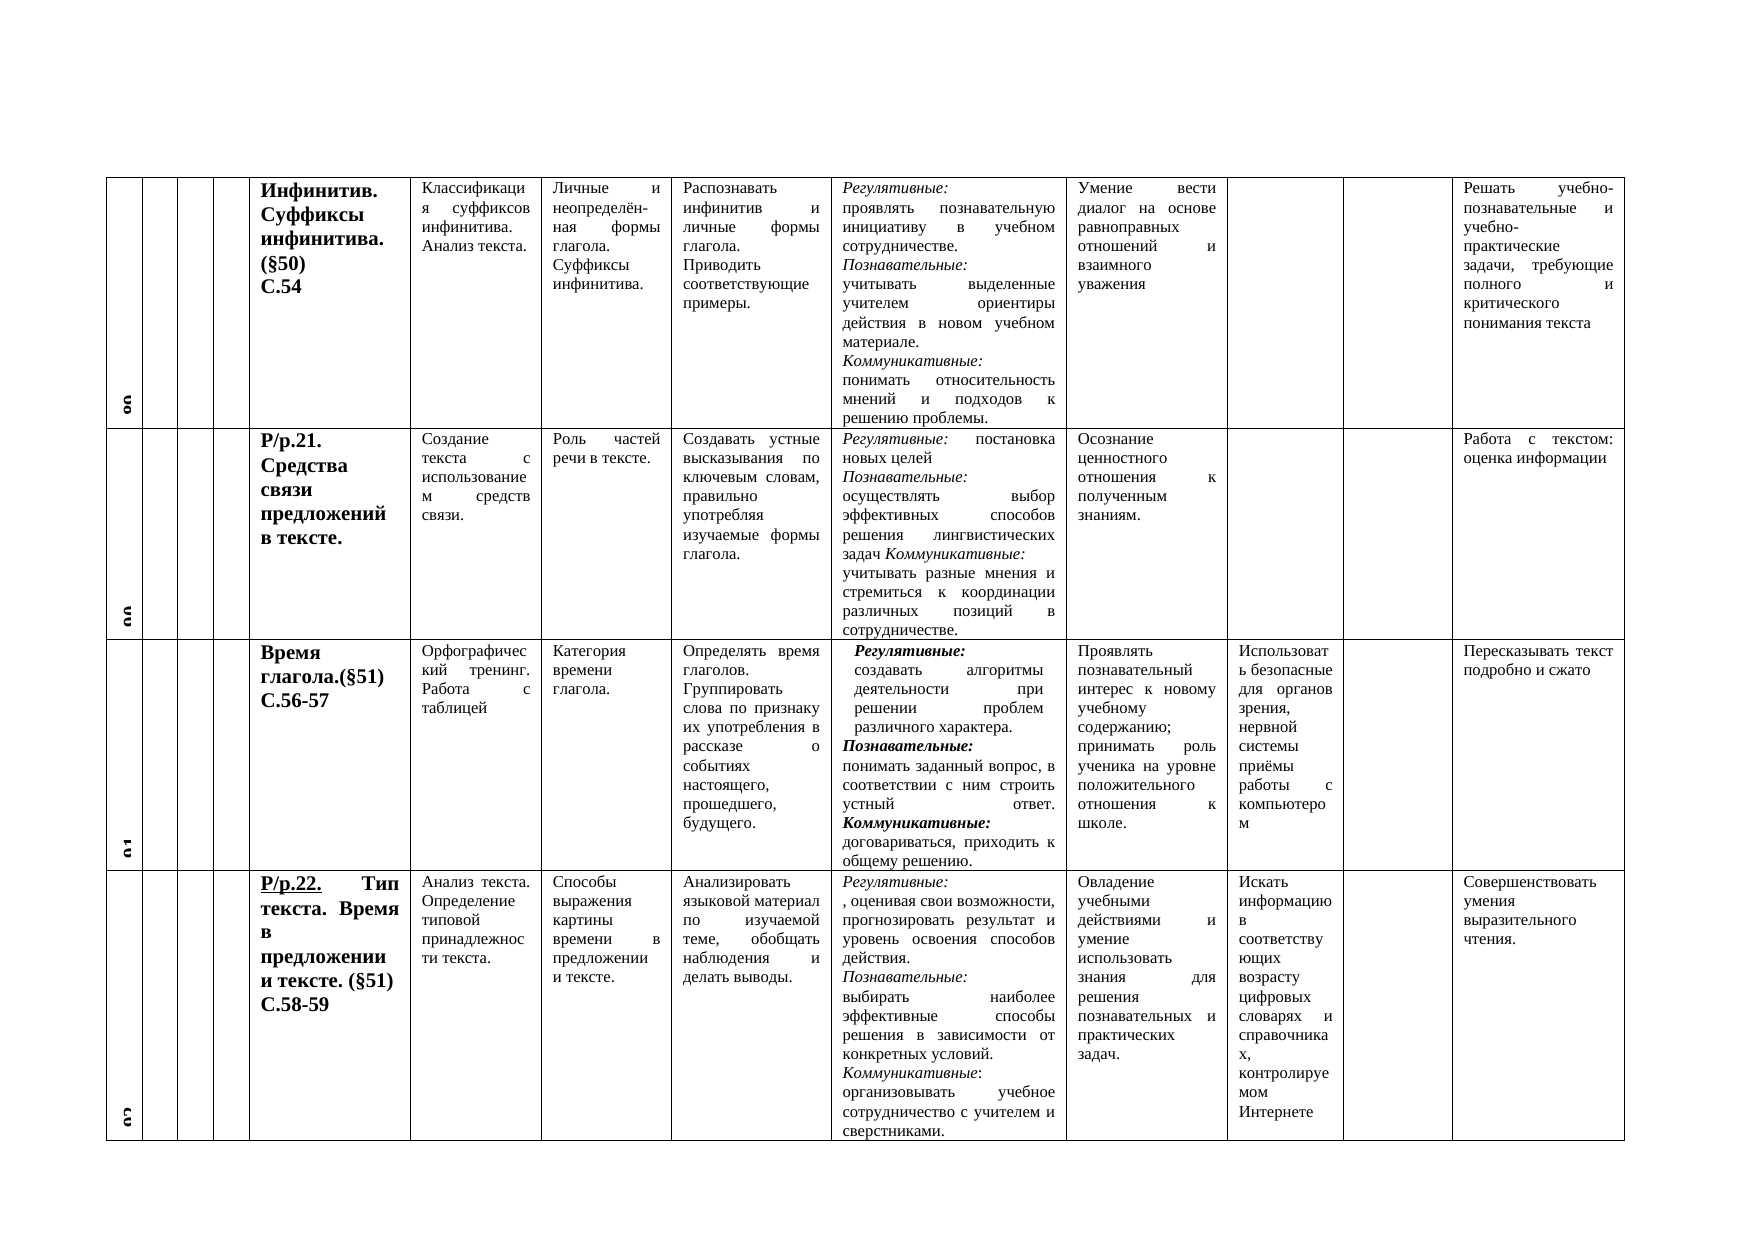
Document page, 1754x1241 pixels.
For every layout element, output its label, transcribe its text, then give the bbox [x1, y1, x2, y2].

table_cell Распознавать инфинитив и личные формы глагола. Приводить соответствующие примеры. [672, 178, 831, 427]
table_cell [214, 178, 249, 427]
table_cell [143, 178, 177, 427]
table_cell Совершенствовать умения выразительного чтения. [1453, 871, 1624, 1140]
table_cell Категория времени глагола. [542, 640, 671, 870]
table_cell Умение вести диалог на основе равноправных отношений и взаимного уважения [1067, 178, 1227, 427]
table_cell [1344, 429, 1452, 639]
table_cell Создавать устные высказывания по ключевым словам, правильно употребляя изучаемые формы глагола. [672, 429, 831, 639]
table_cell 90 [107, 429, 142, 639]
table_cell [1228, 429, 1343, 639]
table_cell Искать информацию в соответствующих возрасту цифровых словарях и справочниках, контролируемом Интернете [1228, 871, 1343, 1140]
table_cell Р/р.22. Тип текста. Время в предложении и тексте. (§51) С.58-59 [250, 871, 410, 1140]
table_cell [178, 429, 213, 639]
table_cell [178, 178, 213, 427]
table_cell [214, 640, 249, 870]
table_cell Работа с текстом: оценка информации [1453, 429, 1624, 639]
table_cell 91 [107, 640, 142, 870]
table_cell [178, 871, 213, 1140]
table_cell Использовать безопасные для органов зрения, нервной системы приёмы работы с компьютером [1228, 640, 1343, 870]
table_cell [1228, 178, 1343, 427]
table_cell [1344, 871, 1452, 1140]
table_cell Классификация суффиксов инфинитива. Анализ текста. [411, 178, 541, 427]
table_cell Решать учебно-познавательные и учебно-практические задачи, требующие полного и критического понимания текста [1453, 178, 1624, 427]
table_cell Регулятивные: постановка новых целей Познавательные: осуществлять выбор эффективных способов решения лингвистических задач Коммуникативные: учитывать разные мнения и стремиться к координации различных позиций в сотрудничестве. [832, 429, 1066, 639]
table_cell Роль частей речи в тексте. [542, 429, 671, 639]
table_cell Время глагола.(§51) С.56-57 [250, 640, 410, 870]
table_cell Способы выражения картины времени в предложении и тексте. [542, 871, 671, 1140]
table_cell Личные и неопределён-ная формы глагола. Суффиксы инфинитива. [542, 178, 671, 427]
table_cell Овладение учебными действиями и умение использовать знания для решения познавательных и практических задач. [1067, 871, 1227, 1140]
table_cell [1344, 640, 1452, 870]
table_cell Анализ текста. Определение типовой принадлежности текста. [411, 871, 541, 1140]
table_cell [1344, 178, 1452, 427]
table_cell [143, 871, 177, 1140]
table_cell Регулятивные: проявлять познавательную инициативу в учебном сотрудничестве. Познавательные: учитывать выделенные учителем ориентиры действия в новом учебном материале. Коммуникативные: понимать относительность мнений и подходов к решению проблемы. [832, 178, 1066, 427]
table_cell Анализировать языковой материал по изучаемой теме, обобщать наблюдения и делать выводы. [672, 871, 831, 1140]
table_cell Регулятивные: создавать алгоритмы деятельности при решении проблем различного характера. Познавательные: понимать заданный вопрос, в соответствии с ним строить устный ответ. Коммуникативные: договариваться, приходить к общему решению. [832, 640, 1066, 870]
table_cell [214, 429, 249, 639]
table_cell [178, 640, 213, 870]
table_cell Регулятивные: , оценивая свои возможности, прогнозировать результат и уровень освоения способов действия. Познавательные: выбирать наиболее эффективные способы решения в зависимости от конкретных условий. Коммуникативные: организовывать учебное сотрудничество с учителем и сверстниками. [832, 871, 1066, 1140]
table_cell [143, 640, 177, 870]
table_cell Создание текста с использованием средств связи. [411, 429, 541, 639]
table_cell 89 [107, 178, 142, 427]
table_cell Осознание ценностного отношения к полученным знаниям. [1067, 429, 1227, 639]
table_cell Пересказывать текст подробно и сжато [1453, 640, 1624, 870]
table_cell Орфографический тренинг. Работа с таблицей [411, 640, 541, 870]
table_cell [143, 429, 177, 639]
table_cell [214, 871, 249, 1140]
table_cell Проявлять познавательный интерес к новому учебному содержанию; принимать роль ученика на уровне положительного отношения к школе. [1067, 640, 1227, 870]
table_cell Определять время глаголов. Группировать слова по признаку их употребления в рассказе о событиях настоящего, прошедшего, будущего. [672, 640, 831, 870]
table_cell Р/р.21. Средства связи предложений в тексте. [250, 429, 410, 639]
table_cell Инфинитив. Суффиксы инфинитива. (§50) С.54 [250, 178, 410, 427]
table_cell 92 [107, 871, 142, 1140]
